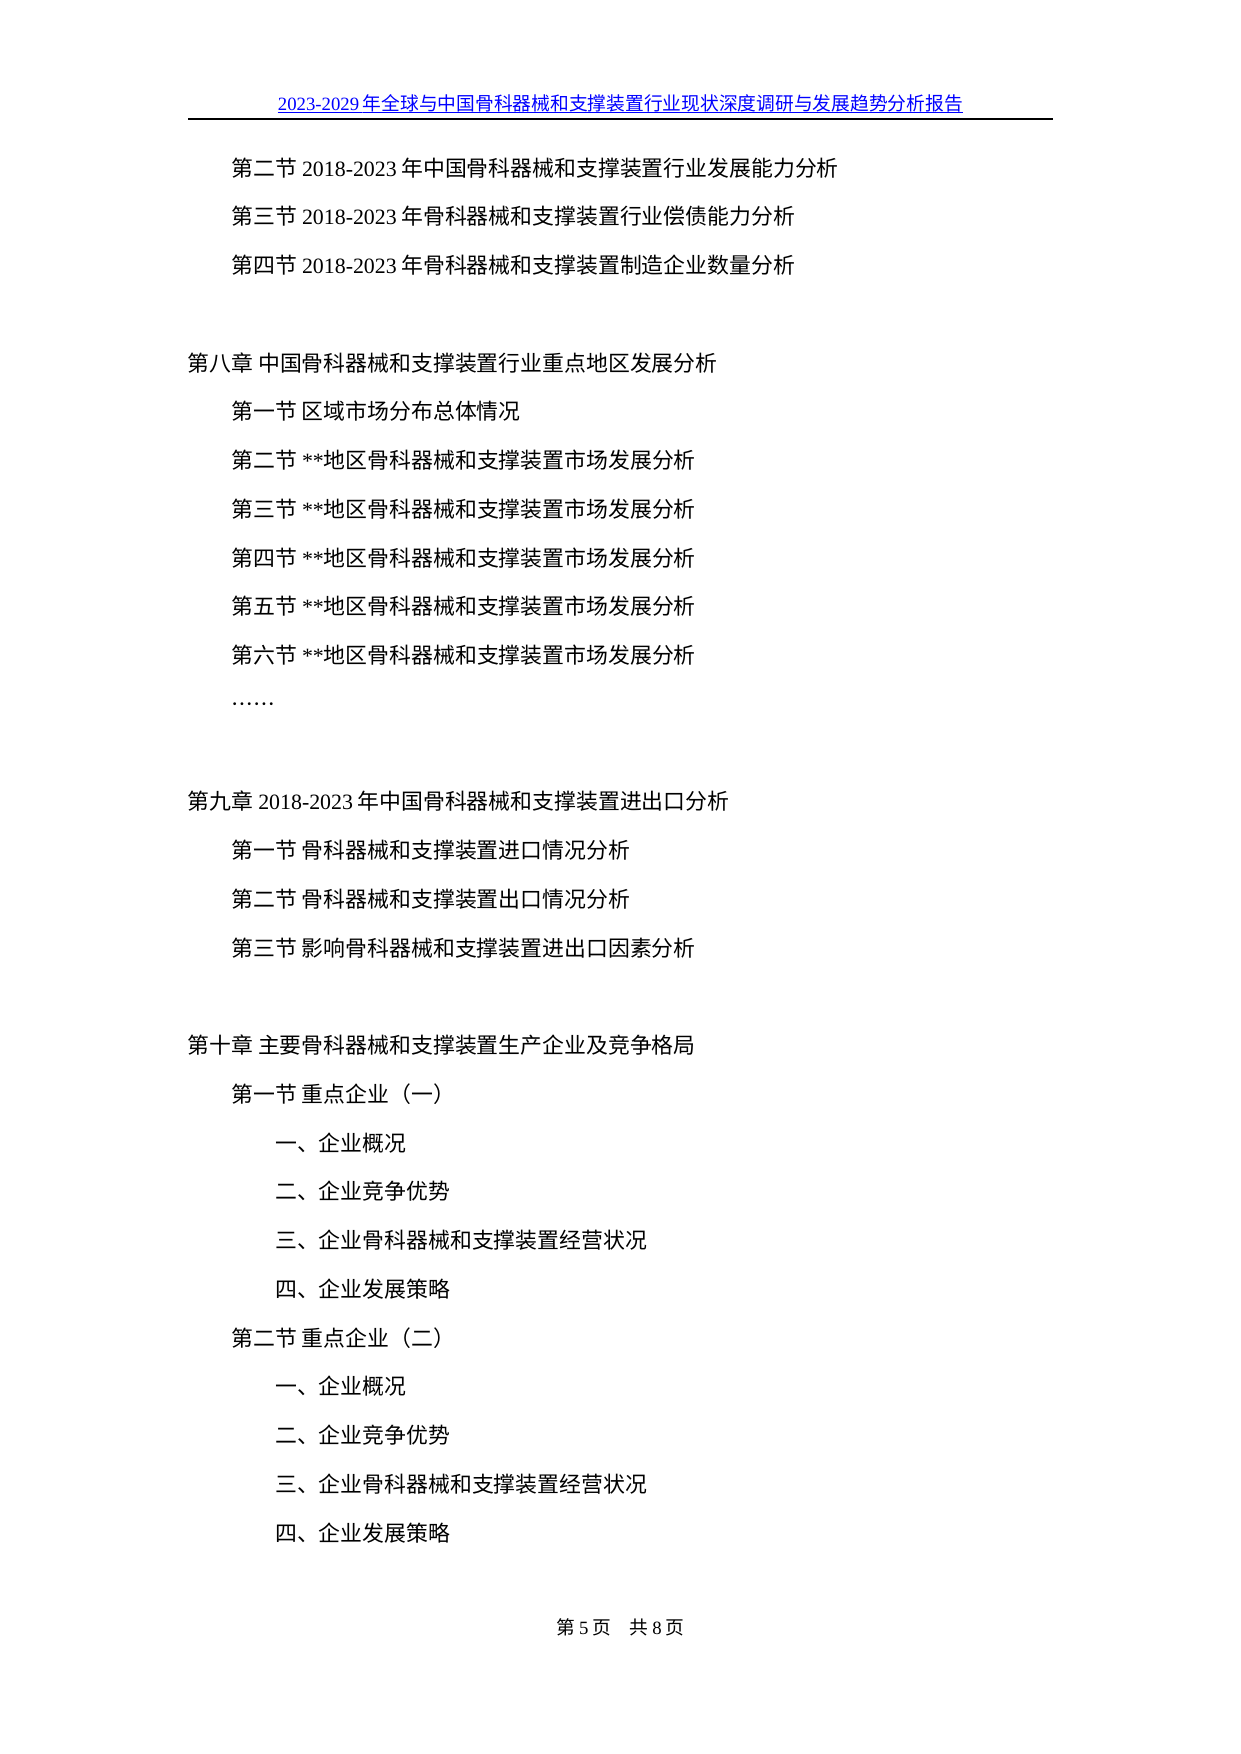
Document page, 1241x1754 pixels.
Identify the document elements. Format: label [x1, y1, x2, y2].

text [187, 150, 1053, 1548]
